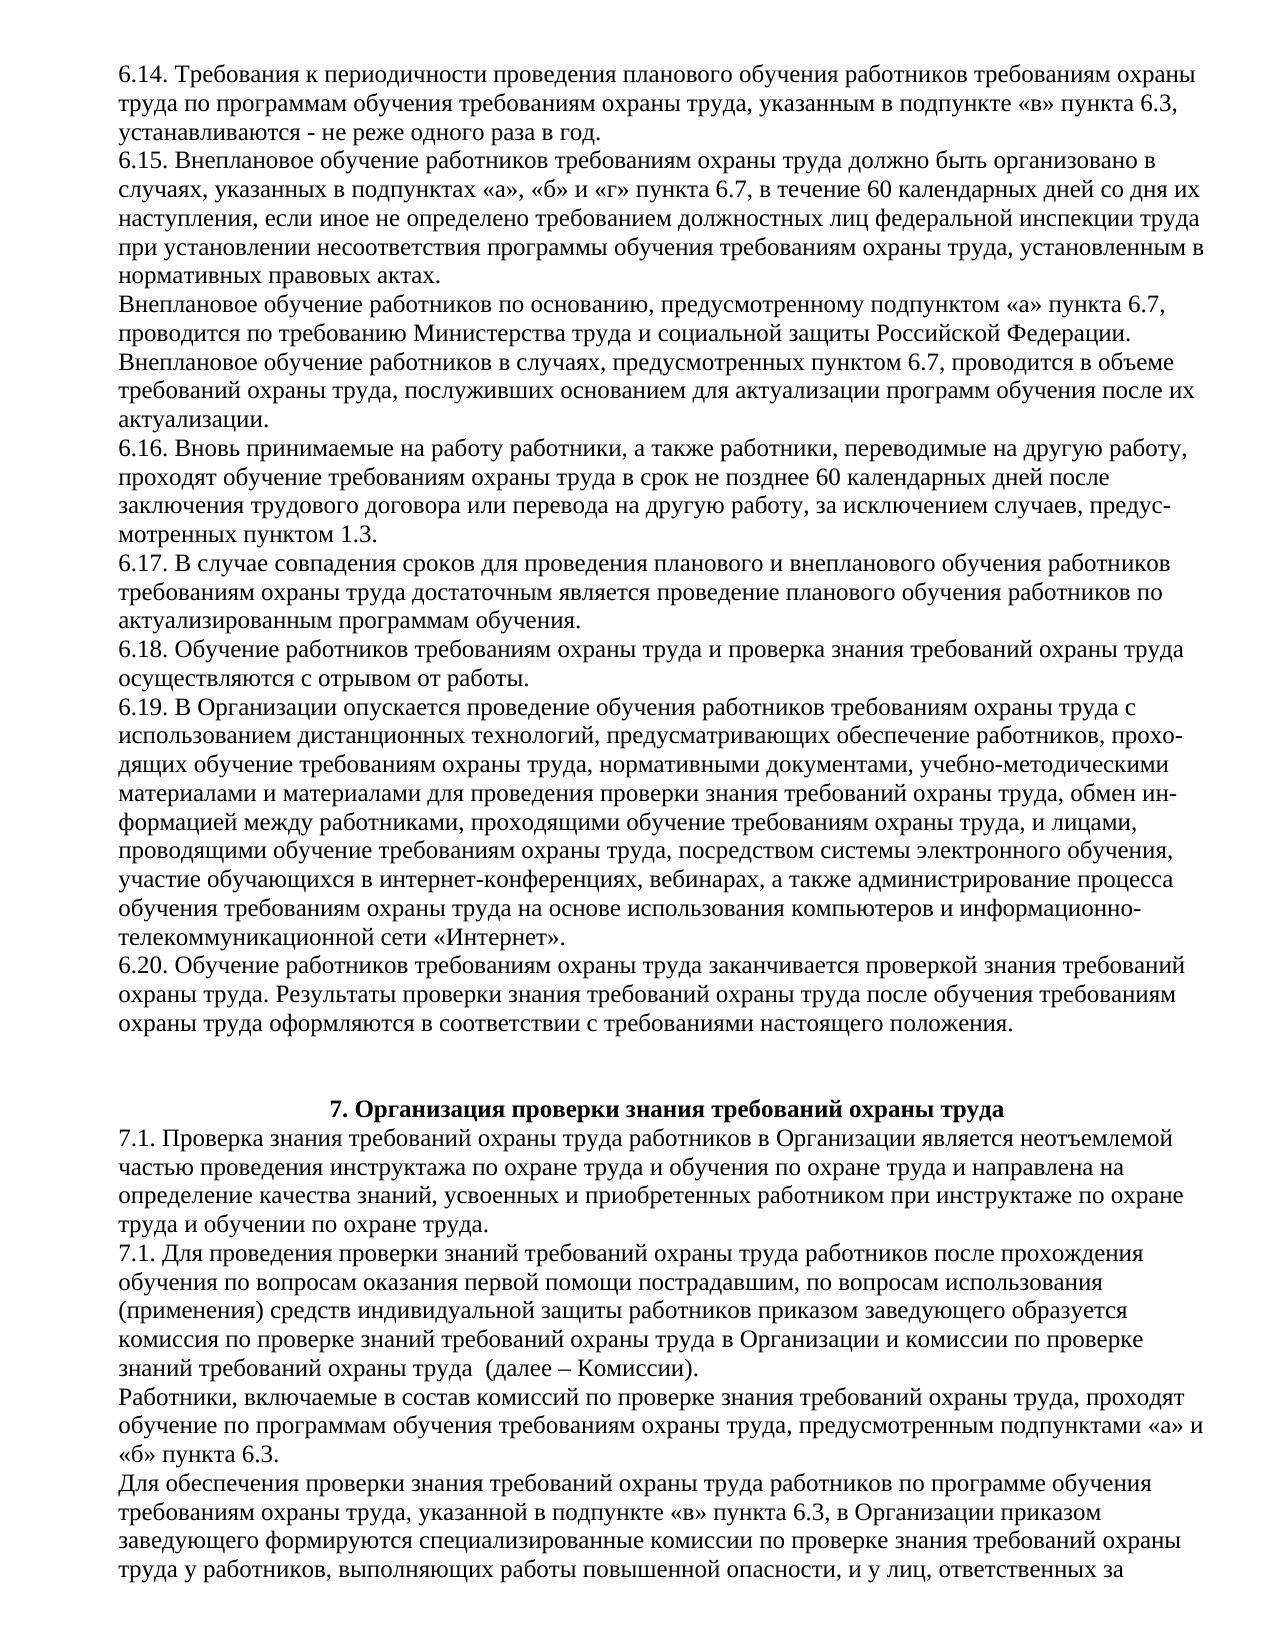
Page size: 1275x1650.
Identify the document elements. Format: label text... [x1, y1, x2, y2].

text 6.16. Вновь принимаемые на работу работники, а также работники, переводимые на другую работу, проходят обучение требованиям охраны труда в срок не позднее 60 календарных дней после заключения трудового договора или перевода на другую работу, за исключением случаев, предус-мотренных пунктом 1.3. [118, 433, 1216, 548]
text Работники, включаемые в состав комиссий по проверке знания требований охраны труда, проходят обучение по программам обучения требованиям охраны труда, предусмотренным подпунктами «а» и «б» пункта 6.3. [118, 1382, 1216, 1468]
text 6.14. Требования к периодичности проведения планового обучения работников требованиям охраны труда по программам обучения требованиям охраны труда, указанным в подпункте «в» пункта 6.3, устанавливаются - не реже одного раза в год. [118, 59, 1216, 145]
text 6.15. Внеплановое обучение работников требованиям охраны труда должно быть организовано в случаях, указанных в подпунктах «а», «б» и «г» пункта 6.7, в течение 60 календарных дней со дня их наступления, если иное не определено требованием должностных лиц федеральной инспекции труда при установлении несоответствия программы обучения требованиям охраны труда, установленным в нормативных правовых актах. [118, 145, 1216, 289]
text 7.1. Проверка знания требований охраны труда работников в Организации является неотъемлемой частью проведения инструктажа по охране труда и обучения по охране труда и направлена на определение качества знаний, усвоенных и приобретенных работником при инструктаже по охране труда и обучении по охране труда. [118, 1123, 1216, 1238]
text 6.19. В Организации опускается проведение обучения работников требованиям охраны труда с использованием дистанционных технологий, предусматривающих обеспечение работников, прохо-дящих обучение требованиям охраны труда, нормативными документами, учебно-методическими материалами и материалами для проведения проверки знания требований охраны труда, обмен ин-формацией между работниками, проходящими обучение требованиям охраны труда, и лицами, проводящими обучение требованиям охраны труда, посредством системы электронного обучения, участие обучающихся в интернет-конференциях, вебинарах, а также администрирование процесса обучения требованиям охраны труда на основе использования компьютеров и информационно-телекоммуникационной сети «Интернет». [118, 692, 1216, 950]
text Внеплановое обучение работников по основанию, предусмотренному подпунктом «а» пункта 6.7, проводится по требованию Министерства труда и социальной защиты Российской Федерации. [118, 289, 1216, 347]
text 6.18. Обучение работников требованиям охраны труда и проверка знания требований охраны труда осуществляются с отрывом от работы. [118, 634, 1216, 692]
text 7.1. Для проведения проверки знаний требований охраны труда работников после прохождения обучения по вопросам оказания первой помощи пострадавшим, по вопросам использования (применения) средств индивидуальной защиты работников приказом заведующего образуется комиссия по проверке знаний требований охраны труда в Организации и комиссии по проверке знаний требований охраны труда (далее – Комиссии). [118, 1238, 1216, 1382]
text 6.17. В случае совпадения сроков для проведения планового и внепланового обучения работников требованиям охраны труда достаточным является проведение планового обучения работников по актуализированным программам обучения. [118, 548, 1216, 634]
text 7. Организация проверки знания требований охраны труда [118, 1094, 1216, 1123]
text 6.20. Обучение работников требованиям охраны труда заканчивается проверкой знания требований охраны труда. Результаты проверки знания требований охраны труда после обучения требованиям охраны труда оформляются в соответствии с требованиями настоящего положения. [118, 950, 1216, 1037]
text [118, 1468, 1216, 1583]
text Внеплановое обучение работников в случаях, предусмотренных пунктом 6.7, проводится в объеме требований охраны труда, послуживших основанием для актуализации программ обучения после их актуализации. [118, 347, 1216, 433]
